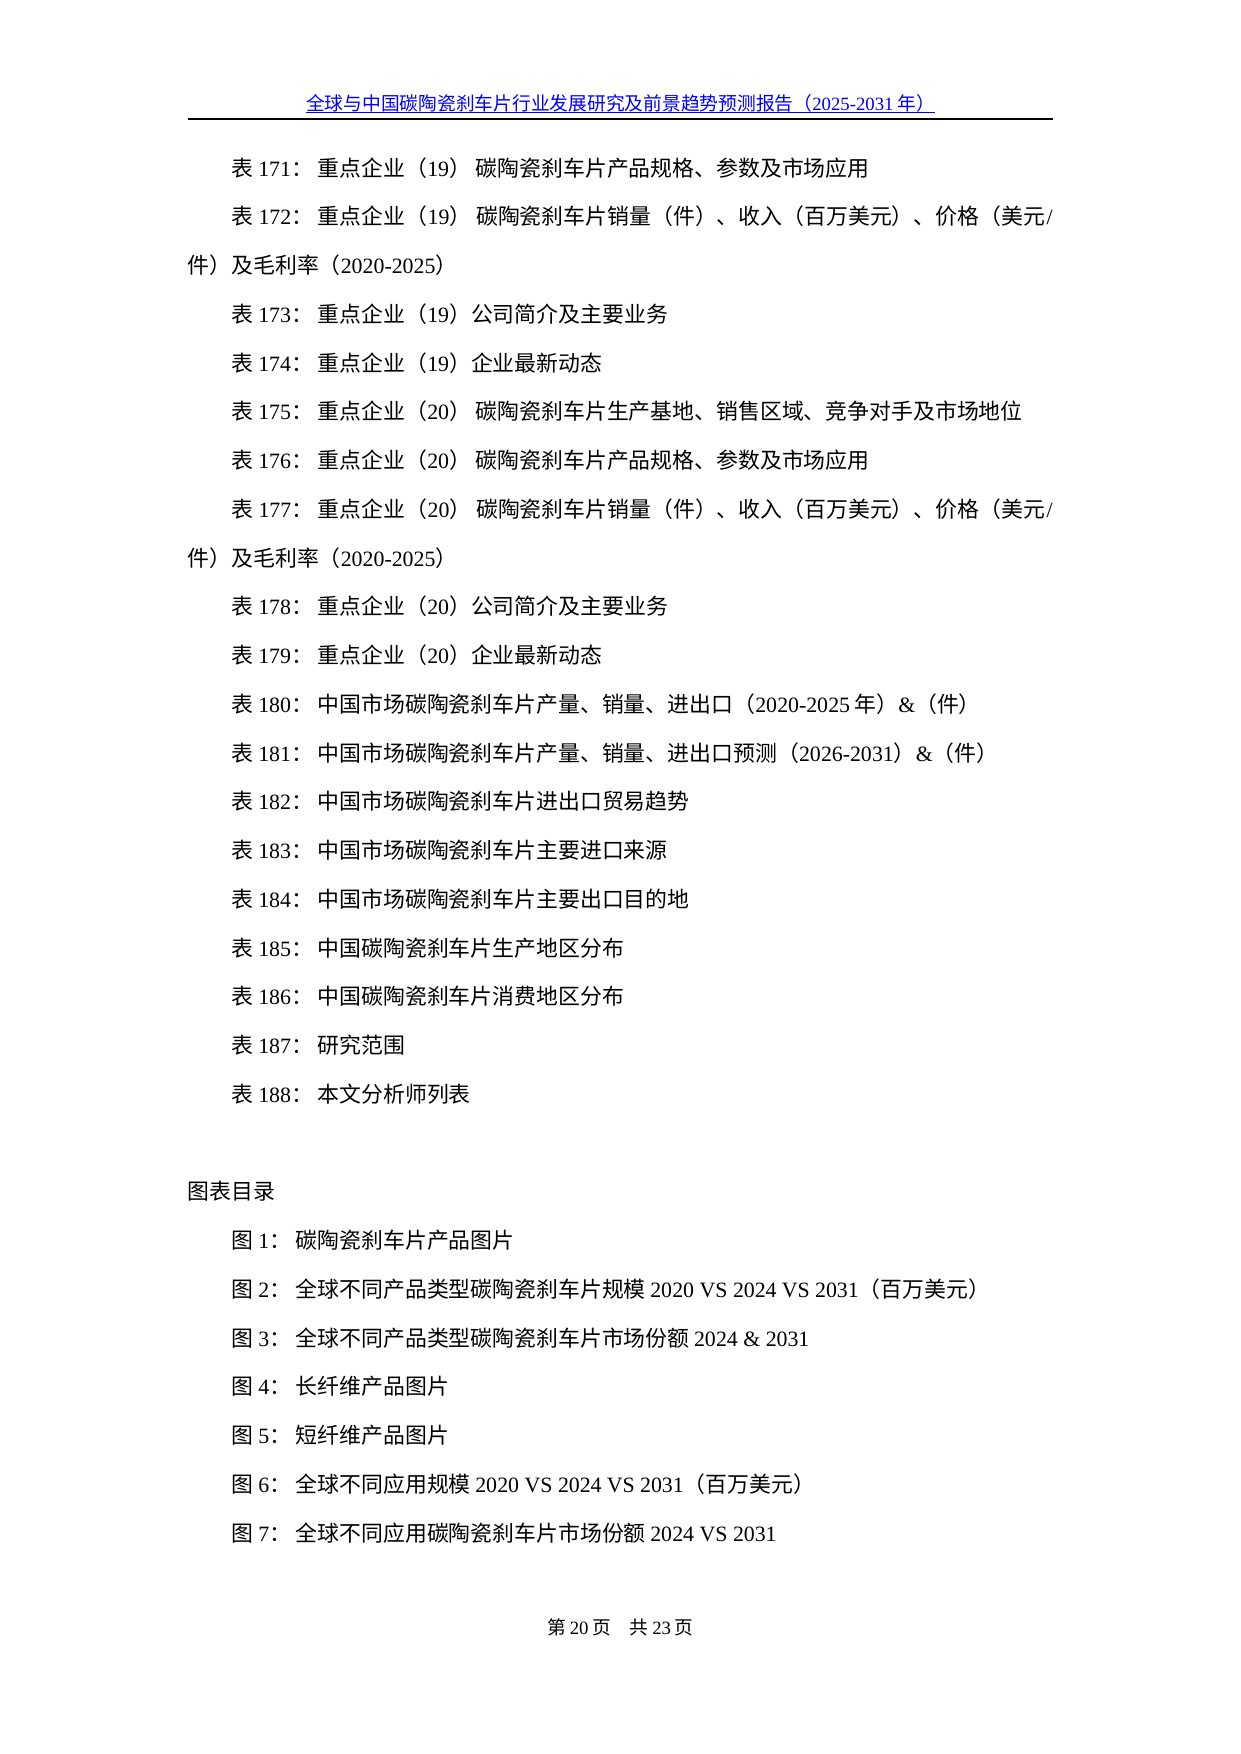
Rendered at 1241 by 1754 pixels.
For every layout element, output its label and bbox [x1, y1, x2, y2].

text [187, 150, 1053, 1548]
